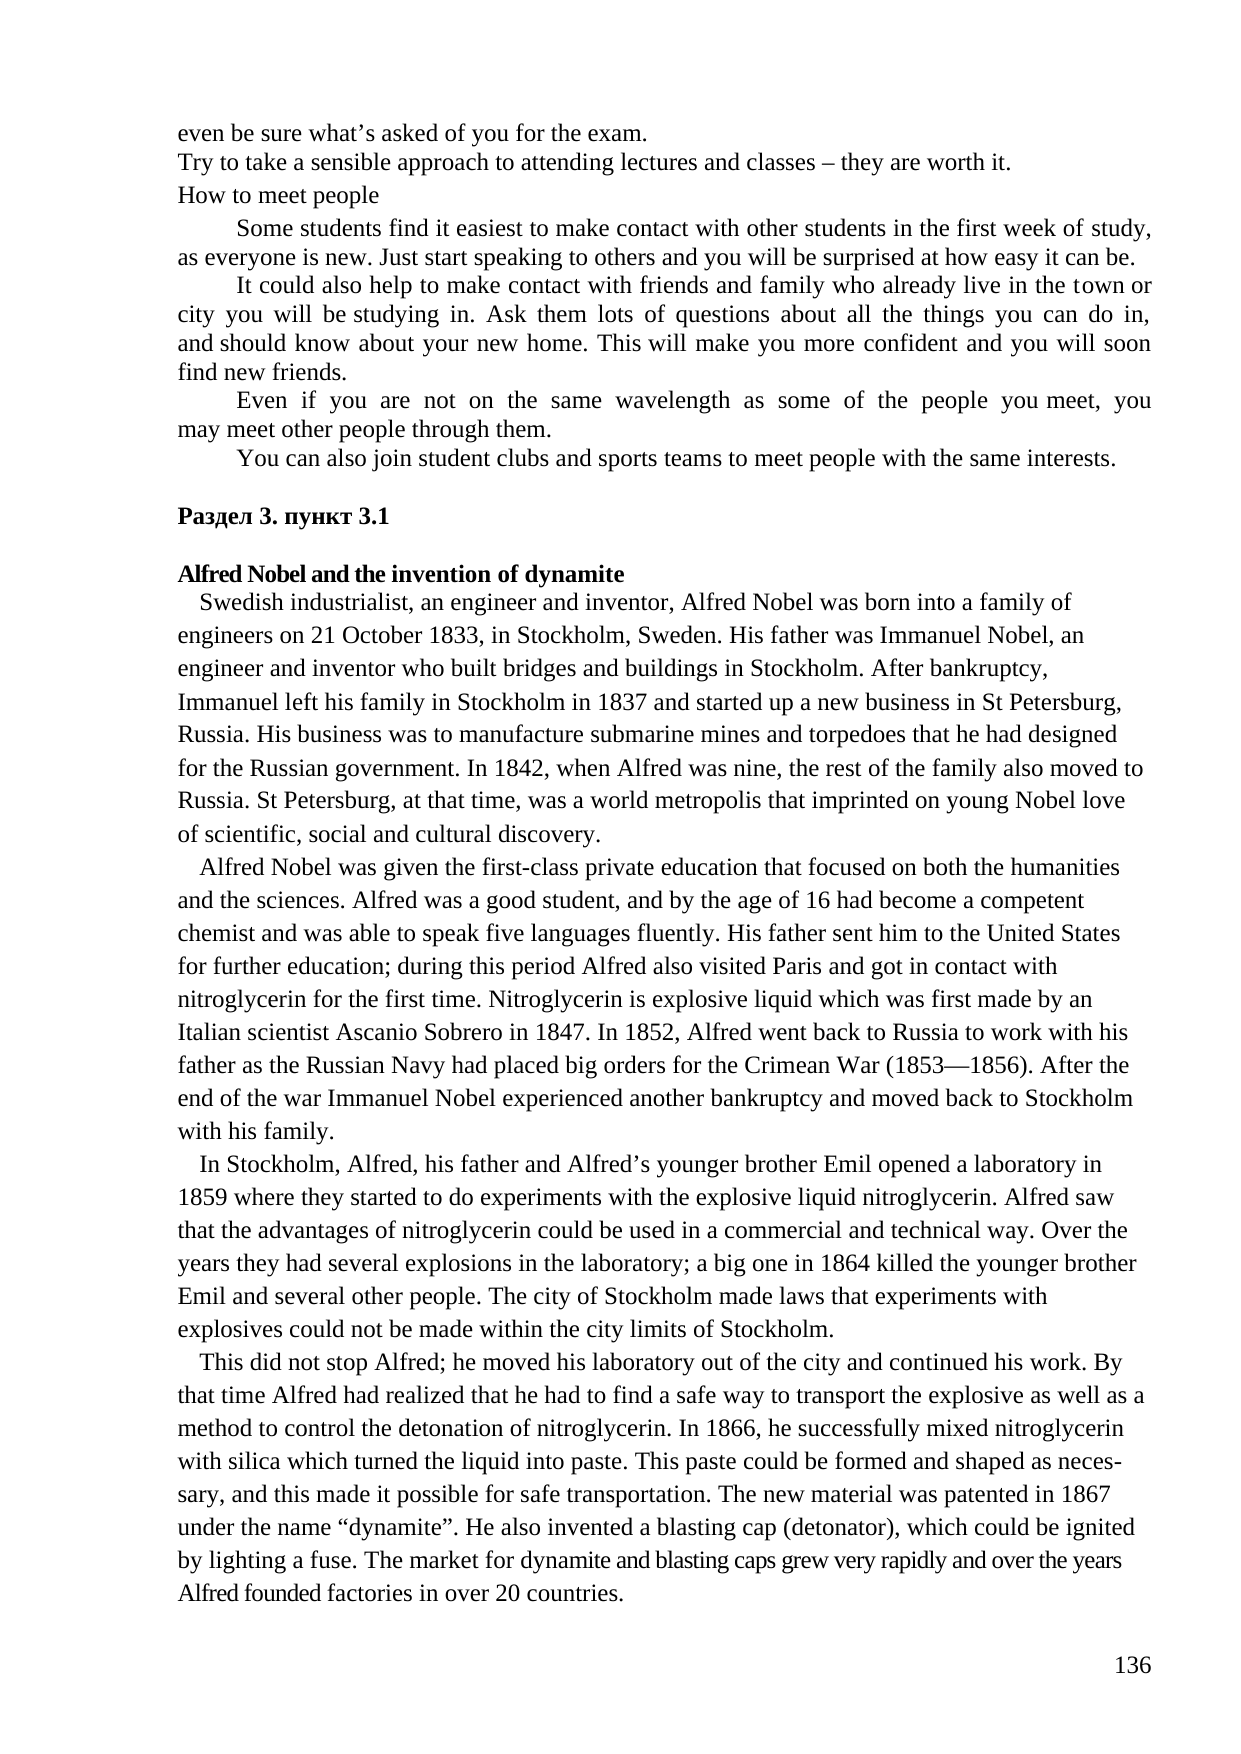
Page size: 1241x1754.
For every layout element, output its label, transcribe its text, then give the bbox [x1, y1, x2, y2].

text This did not stop Alfred; he moved his laboratory out of the city and continued his work. By that time Alfred had realized that he had to find a safe way to transport the explosive as well as a method to control the detonation of nitroglycerin. In 1866, he successfully mixed nitroglycerin with silica which turned the liquid into paste. This paste could be formed and shaped as necessary, and this made it possible for safe transportation. The new material was patented in 1867 under the name “dynamite”. He also invented a blasting cap (detonator), which could be ignited by lighting a fuse. The market for dynamite and blasting caps grew very rapidly and over the years Alfred founded factories in over 20 countries. [177, 1347, 1152, 1607]
list Try to take a sensible approach to attending lectures and classes – they are worth it. [177, 147, 1152, 176]
text Alfred Nobel was given the first-class private education that focused on both the humanities and the sciences. Alfred was a good student, and by the age of 16 had become a competent chemist and was able to speak five languages fluently. His father sent him to the United States for further education; during this period Alfred also visited Paris and got in contact with nitroglycerin for the first time. Nitroglycerin is explosive liquid which was first made by an Italian scientist Ascanio Sobrero in 1847. In 1852, Alfred went back to Russia to work with his father as the Russian Navy had placed big orders for the Crimean War (1853—1856). After the end of the war Immanuel Nobel experienced another bankruptcy and moved back to Stockholm with his family. [177, 852, 1152, 1144]
text You can also join student clubs and sports teams to meet people with the same interests. [177, 443, 1152, 472]
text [177, 118, 1152, 147]
text Even if you are not on the same wavelength as some of the people you meet, you may meet other people through them. [177, 385, 1152, 443]
text Swedish industrialist, an engineer and inventor, Alfred Nobel was born into a family of engineers on 21 October 1833, in Stockholm, Sweden. His father was Immanuel Nobel, an engineer and inventor who built bridges and buildings in Stockholm. After bankruptcy, Immanuel left his family in Stockholm in 1837 and started up a new business in St Petersburg, Russia. His business was to manufacture submarine mines and torpedoes that he had designed for the Russian government. In 1842, when Alfred was nine, the rest of the family also moved to Russia. St Petersburg, at that time, was a world metropolis that imprinted on young Nobel love of scientific, social and cultural discovery. [177, 587, 1152, 847]
subtitle Раздел 3. пункт 3.1 [177, 501, 1152, 529]
text It could also help to make contact with friends and family who already live in the town or city you will be studying in. Ask them lots of questions about all the things you can do in, and should know about your new home. This will make you more confident and you will soon find new friends. [177, 270, 1152, 385]
subtitle Alfred Nobel and the invention of dynamite [177, 559, 1152, 587]
text Some students find it easiest to make contact with other students in the first week of study, as everyone is new. Just start speaking to others and you will be surprised at how easy it can be. [177, 213, 1152, 270]
text In Stockholm, Alfred, his father and Alfred’s younger brother Emil opened a laboratory in 1859 where they started to do experiments with the explosive liquid nitroglycerin. Alfred saw that the advantages of nitroglycerin could be used in a commercial and technical way. Over the years they had several explosions in the laboratory; a big one in 1864 killed the younger brother Emil and several other people. The city of Stockholm made laws that experiments with explosives could not be made within the city limits of Stockholm. [177, 1149, 1152, 1343]
list How to meet people [177, 180, 1152, 209]
